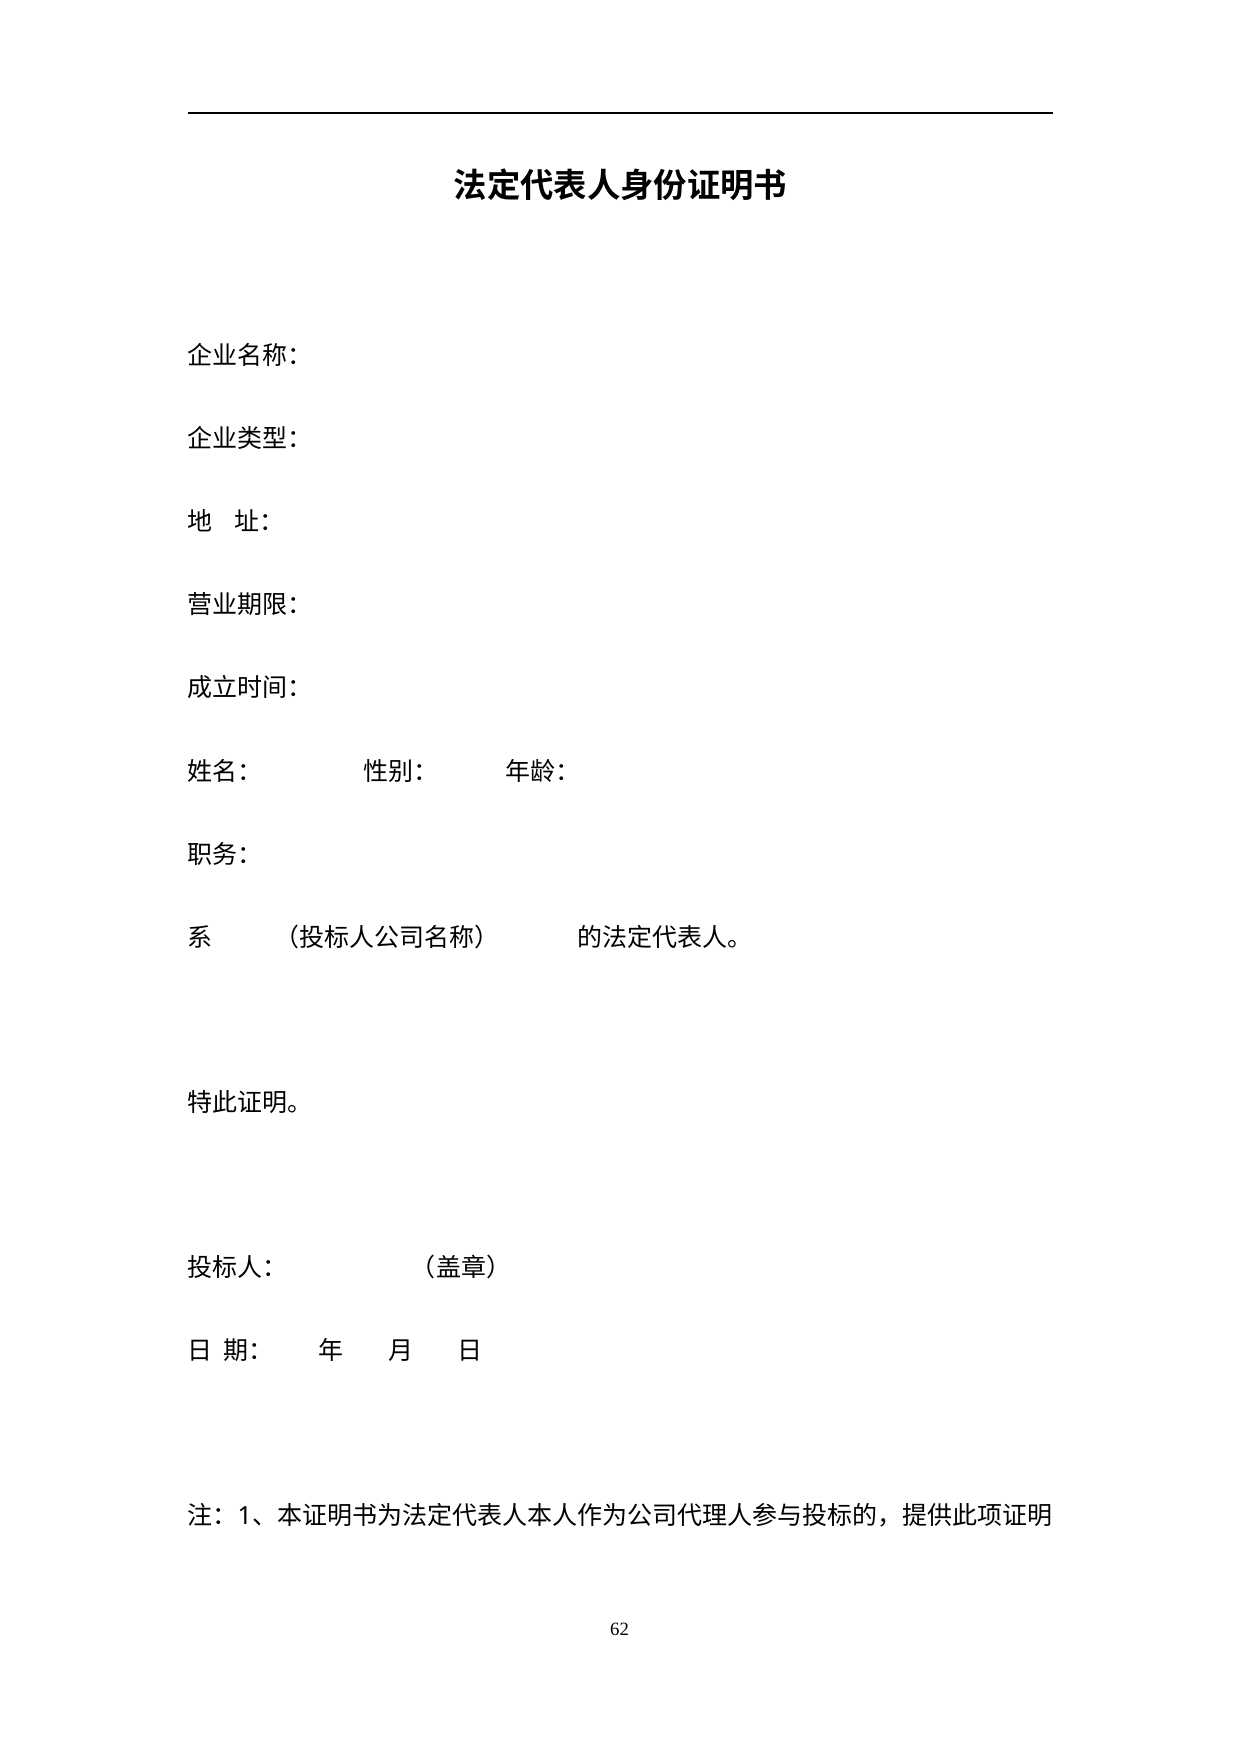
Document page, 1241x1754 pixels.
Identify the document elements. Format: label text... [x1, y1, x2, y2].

text 地 址： [187, 487, 1053, 552]
text 企业名称： [187, 321, 1053, 386]
text 投标人： （盖章） [187, 1233, 1053, 1298]
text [187, 1481, 1053, 1546]
text 特此证明。 [187, 1068, 1053, 1133]
text 系 （投标人公司名称） 的法定代表人。 [187, 903, 1053, 968]
text 成立时间： [187, 653, 1053, 718]
text 法定代表人身份证明书 [187, 150, 1053, 215]
text 职务： [187, 820, 1053, 885]
text 营业期限： [187, 570, 1053, 635]
text 企业类型： [187, 404, 1053, 469]
text 日 期： 年 月 日 [187, 1316, 1053, 1381]
text 姓名： 性别： 年龄： [187, 737, 1053, 802]
